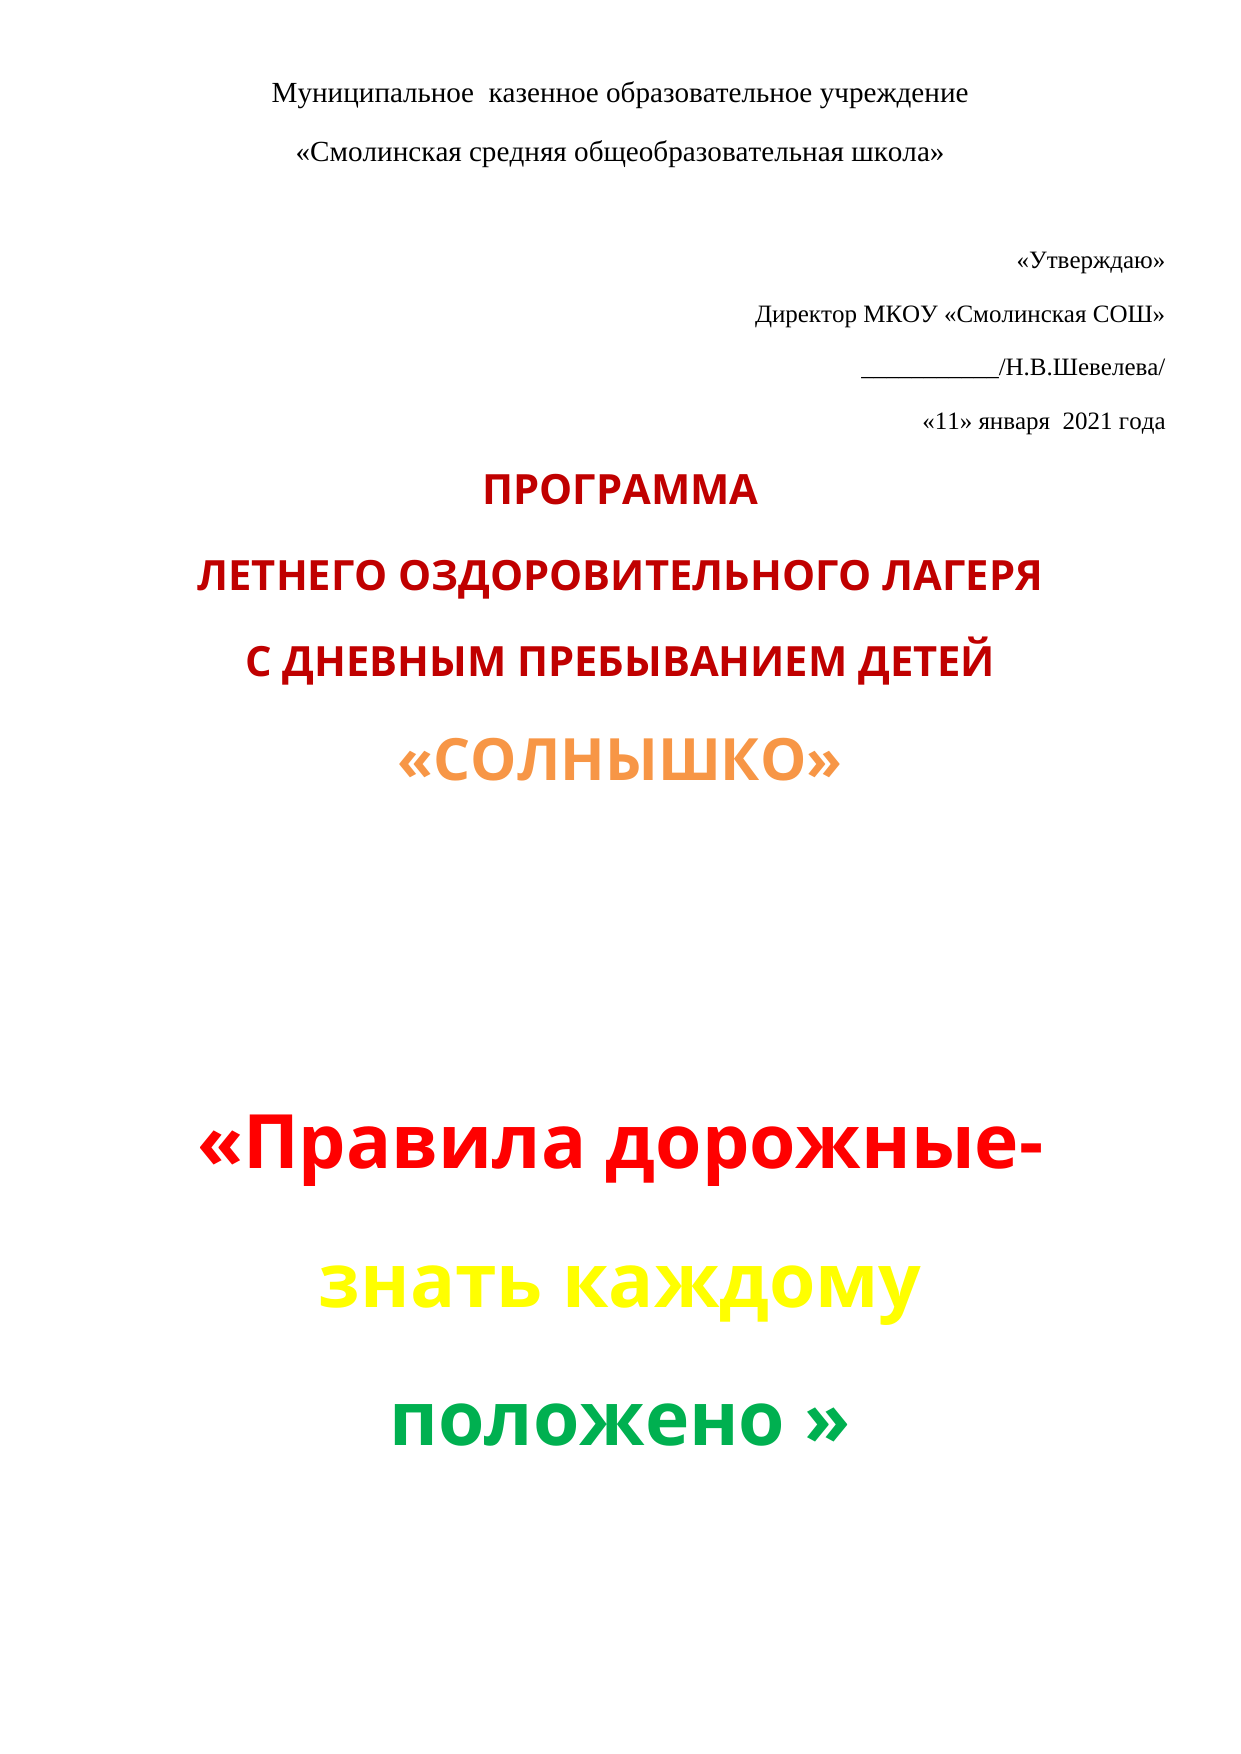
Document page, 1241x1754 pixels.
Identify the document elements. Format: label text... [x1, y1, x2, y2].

text с дневным пребыванием детей [75, 632, 1165, 689]
text Программа [75, 460, 1165, 517]
text знать каждому [75, 1227, 1165, 1329]
text ___________/Н.В.Шевелева/ [75, 352, 1165, 381]
text «Смолинская средняя общеобразовательная школа» [75, 134, 1165, 168]
text положено » [75, 1365, 1165, 1467]
text летнего оздоровительного лагеря [75, 546, 1165, 603]
text Директор МКОУ «Смолинская СОШ» [75, 299, 1165, 327]
text «11» января 2021 года [75, 406, 1165, 435]
text «Утверждаю» [75, 245, 1165, 273]
text «Правила дорожные- [75, 1089, 1165, 1191]
text «СОЛНЫШКО» [75, 718, 1165, 798]
text Муниципальное казенное образовательное учреждение [75, 75, 1165, 108]
